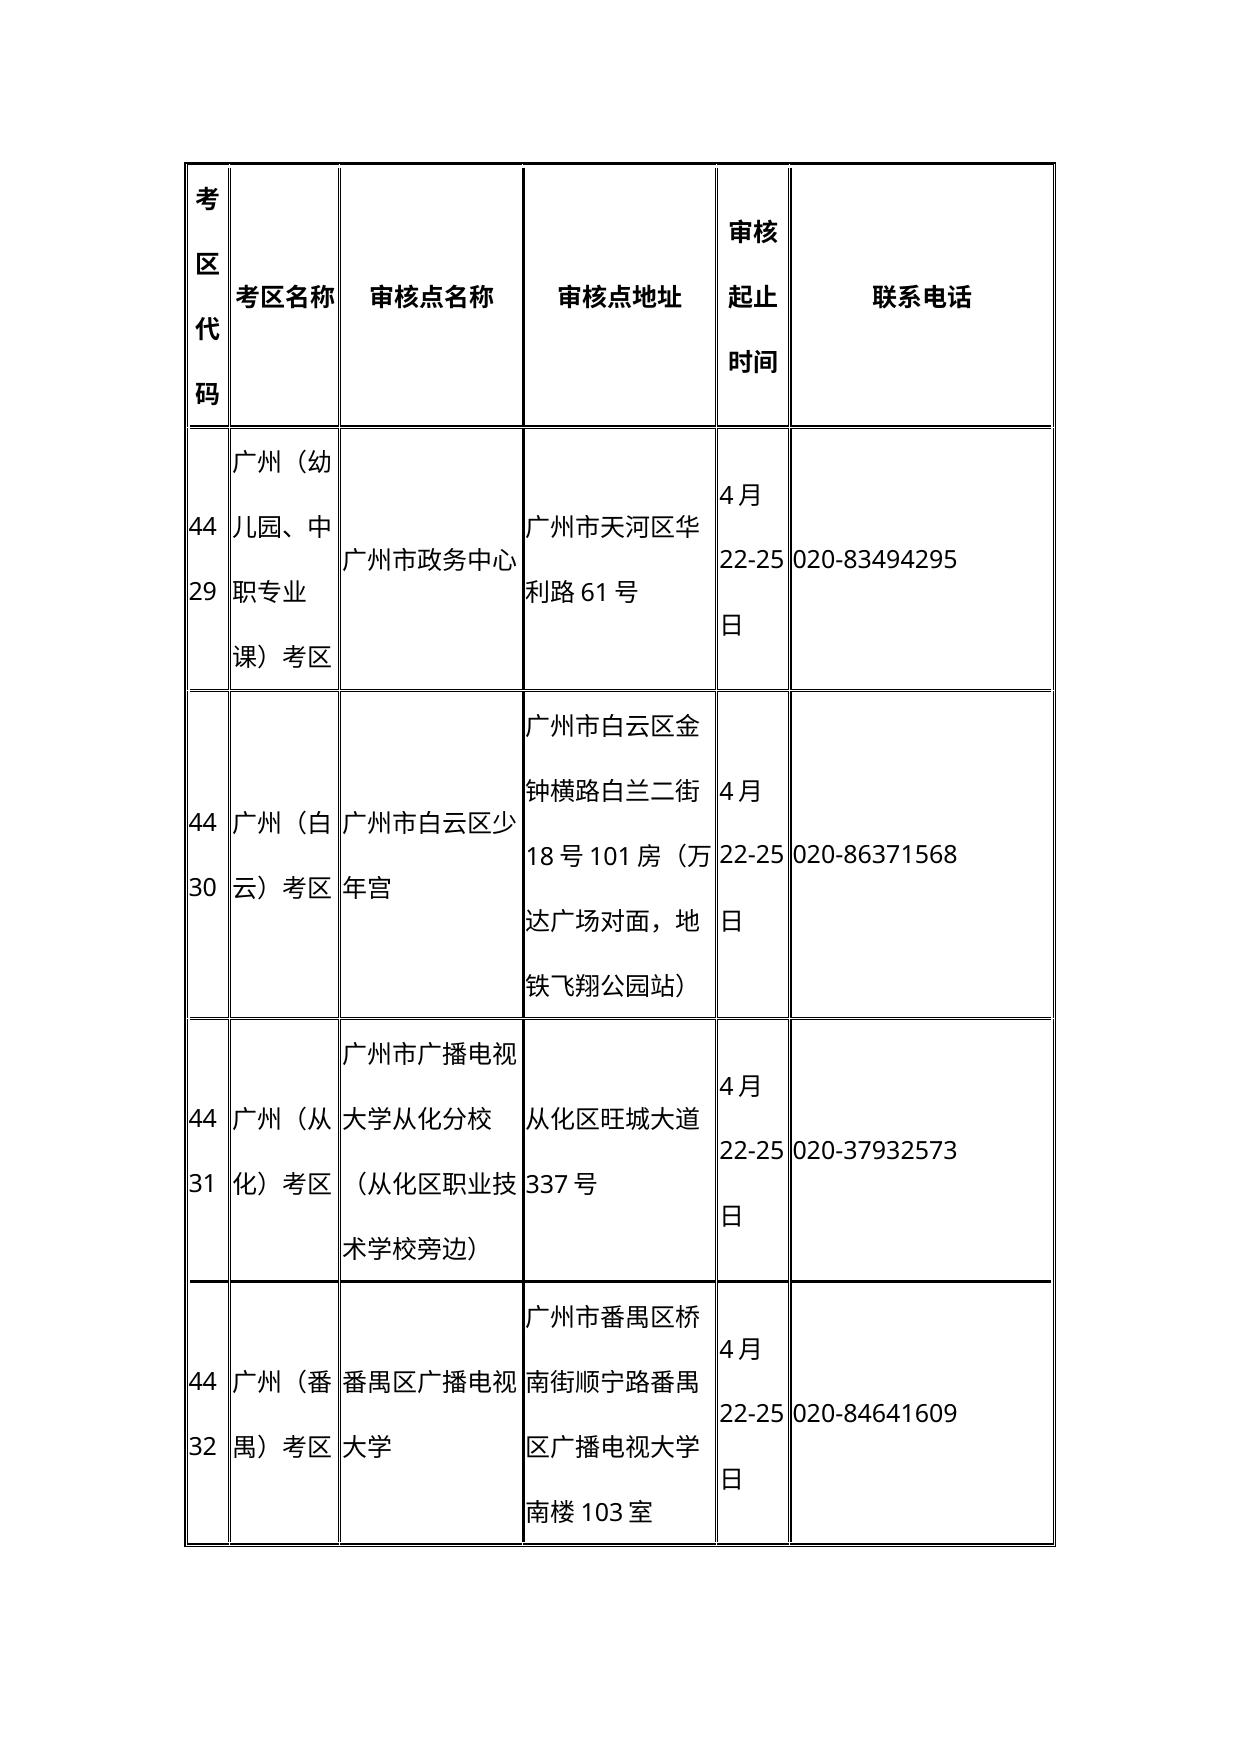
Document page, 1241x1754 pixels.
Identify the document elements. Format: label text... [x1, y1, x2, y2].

table_cell 广州（从化）考区 [231, 1020, 338, 1280]
table_cell 020-37932573 [790, 1017, 1054, 1280]
table_header 考区名称 [230, 165, 340, 425]
table_cell 020-83494295 [792, 425, 1053, 688]
table_header 审核起止时间 [717, 164, 790, 425]
table_cell 广州（幼儿园、中职专业课）考区 [231, 429, 338, 688]
table_cell 4430 [188, 689, 228, 1017]
table_cell 4月22-25日 [717, 1280, 790, 1543]
table_cell 广州市白云区少年宫 [341, 692, 522, 1017]
table_cell 广州市广播电视大学从化分校（从化区职业技术学校旁边） [341, 1020, 522, 1280]
table_cell 广州市番禺区桥南街顺宁路番禺区广播电视大学南楼103室 [523, 1283, 717, 1543]
table_cell 番禺区广播电视大学 [340, 1283, 523, 1543]
table_cell 4月22-25日 [718, 429, 788, 688]
table_cell 4429 [188, 425, 228, 688]
table_cell 广州（白云）考区 [231, 692, 338, 1017]
table_cell 广州（番禺）考区 [230, 1283, 340, 1543]
table_cell 4月22-25日 [718, 1020, 788, 1280]
table_header 考区代码 [188, 165, 230, 425]
table_cell 广州市政务中心 [341, 429, 522, 688]
table_cell 从化区旺城大道337号 [525, 1020, 715, 1280]
table_header 联系电话 [790, 165, 1053, 425]
table_cell 4432 [188, 1280, 230, 1543]
table_header 审核点名称 [340, 164, 523, 425]
table_cell 广州市白云区金钟横路白兰二街18号101房（万达广场对面，地铁飞翔公园站） [525, 692, 715, 1017]
table_cell 广州市天河区华利路61号 [525, 429, 715, 688]
table_cell 4月22-25日 [718, 692, 788, 1017]
table_header 审核点地址 [523, 165, 717, 425]
table_cell 020-86371568 [792, 689, 1053, 1017]
table_cell 4431 [186, 1017, 230, 1280]
table_cell 020-84641609 [790, 1280, 1053, 1543]
